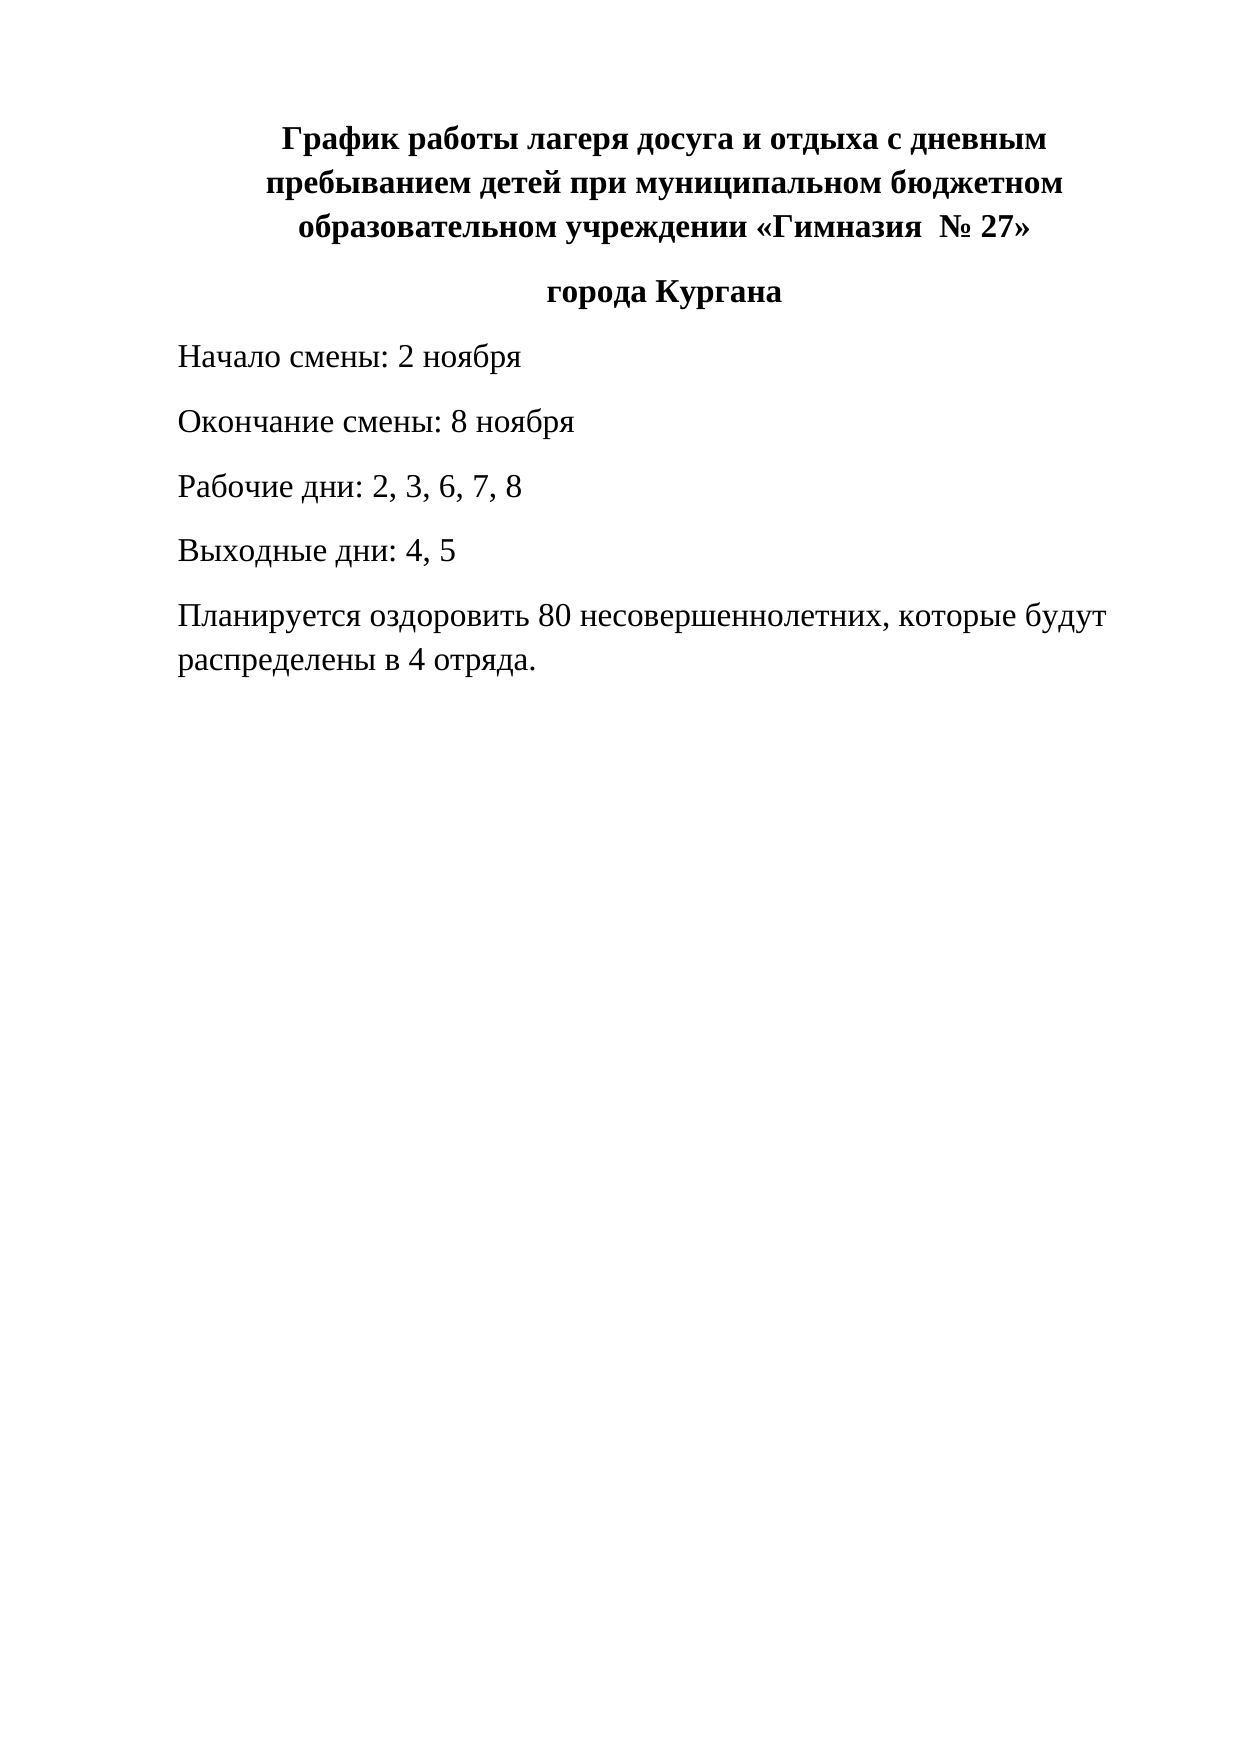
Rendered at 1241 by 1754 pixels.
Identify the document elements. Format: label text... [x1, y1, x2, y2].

text Окончание смены: 8 ноября [177, 401, 1152, 439]
text Выходные дни: 4, 5 [177, 531, 1152, 569]
text Рабочие дни: 2, 3, 6, 7, 8 [177, 466, 1152, 504]
text Начало смены: 2 ноября [177, 336, 1152, 374]
text города Кургана [177, 271, 1152, 309]
text График работы лагеря досуга и отдыха с дневным пребыванием детей при муниципальном бюджетном образовательном учреждении «Гимназия № 27» [177, 118, 1152, 244]
text Планируется оздоровить 80 несовершеннолетних, которые будут распределены в 4 отряда. [177, 596, 1152, 678]
